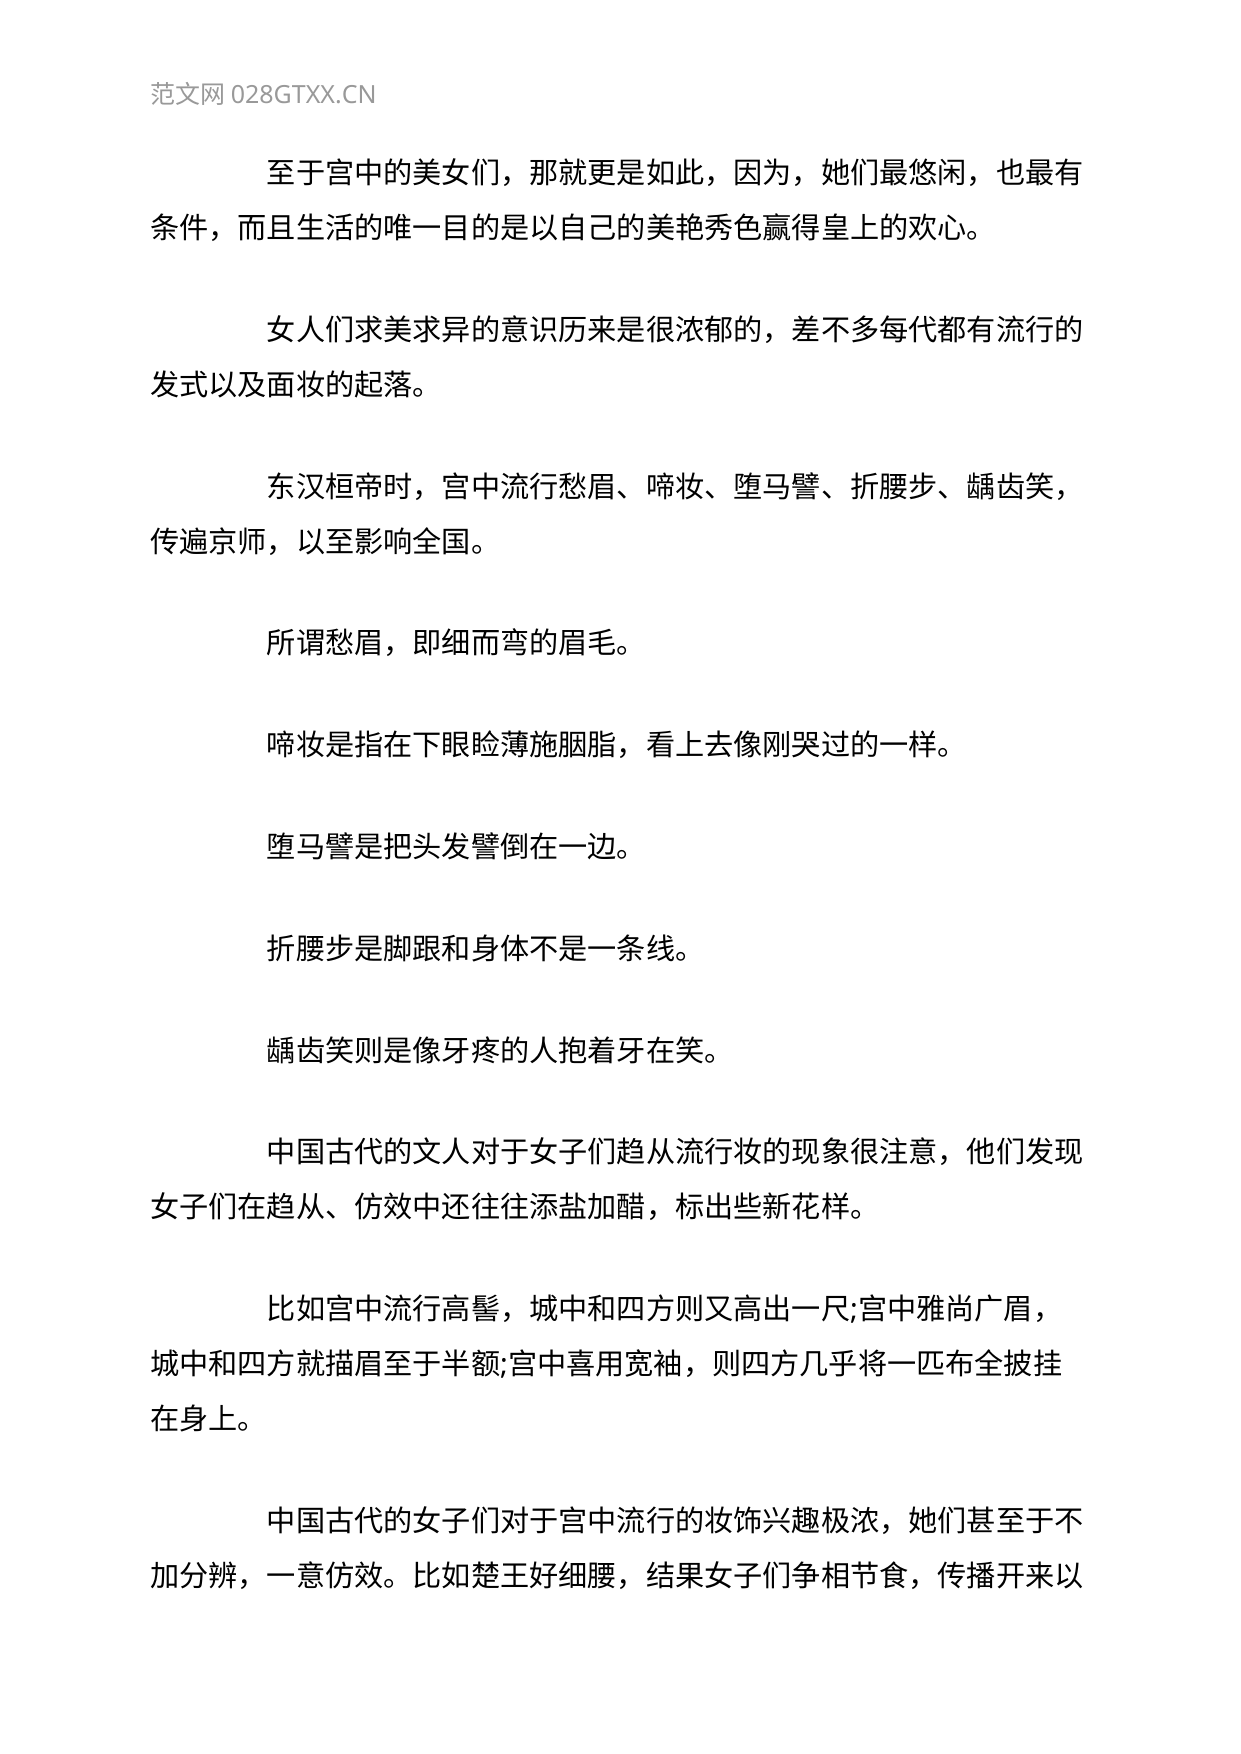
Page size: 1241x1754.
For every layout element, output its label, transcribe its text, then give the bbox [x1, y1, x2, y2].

text 东汉桓帝时，宫中流行愁眉、啼妆、堕马譬、折腰步、龋齿笑，传遍京师，以至影响全国。 [150, 463, 1090, 561]
text 女人们求美求异的意识历来是很浓郁的，差不多每代都有流行的发式以及面妆的起落。 [150, 307, 1090, 404]
text 龋齿笑则是像牙疼的人抱着牙在笑。 [150, 1027, 1090, 1069]
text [150, 1497, 1090, 1594]
text 至于宫中的美女们，那就更是如此，因为，她们最悠闲，也最有条件，而且生活的唯一目的是以自己的美艳秀色赢得皇上的欢心。 [150, 150, 1090, 247]
text 比如宫中流行高髻，城中和四方则又高出一尺;宫中雅尚广眉，城中和四方就描眉至于半额;宫中喜用宽袖，则四方几乎将一匹布全披挂在身上。 [150, 1286, 1090, 1438]
text 堕马譬是把头发譬倒在一边。 [150, 823, 1090, 866]
text 中国古代的文人对于女子们趋从流行妆的现象很注意，他们发现女子们在趋从、仿效中还往往添盐加醋，标出些新花样。 [150, 1129, 1090, 1226]
text 折腰步是脚跟和身体不是一条线。 [150, 925, 1090, 968]
text 啼妆是指在下眼睑薄施胭脂，看上去像刚哭过的一样。 [150, 722, 1090, 764]
text 所谓愁眉，即细而弯的眉毛。 [150, 620, 1090, 662]
